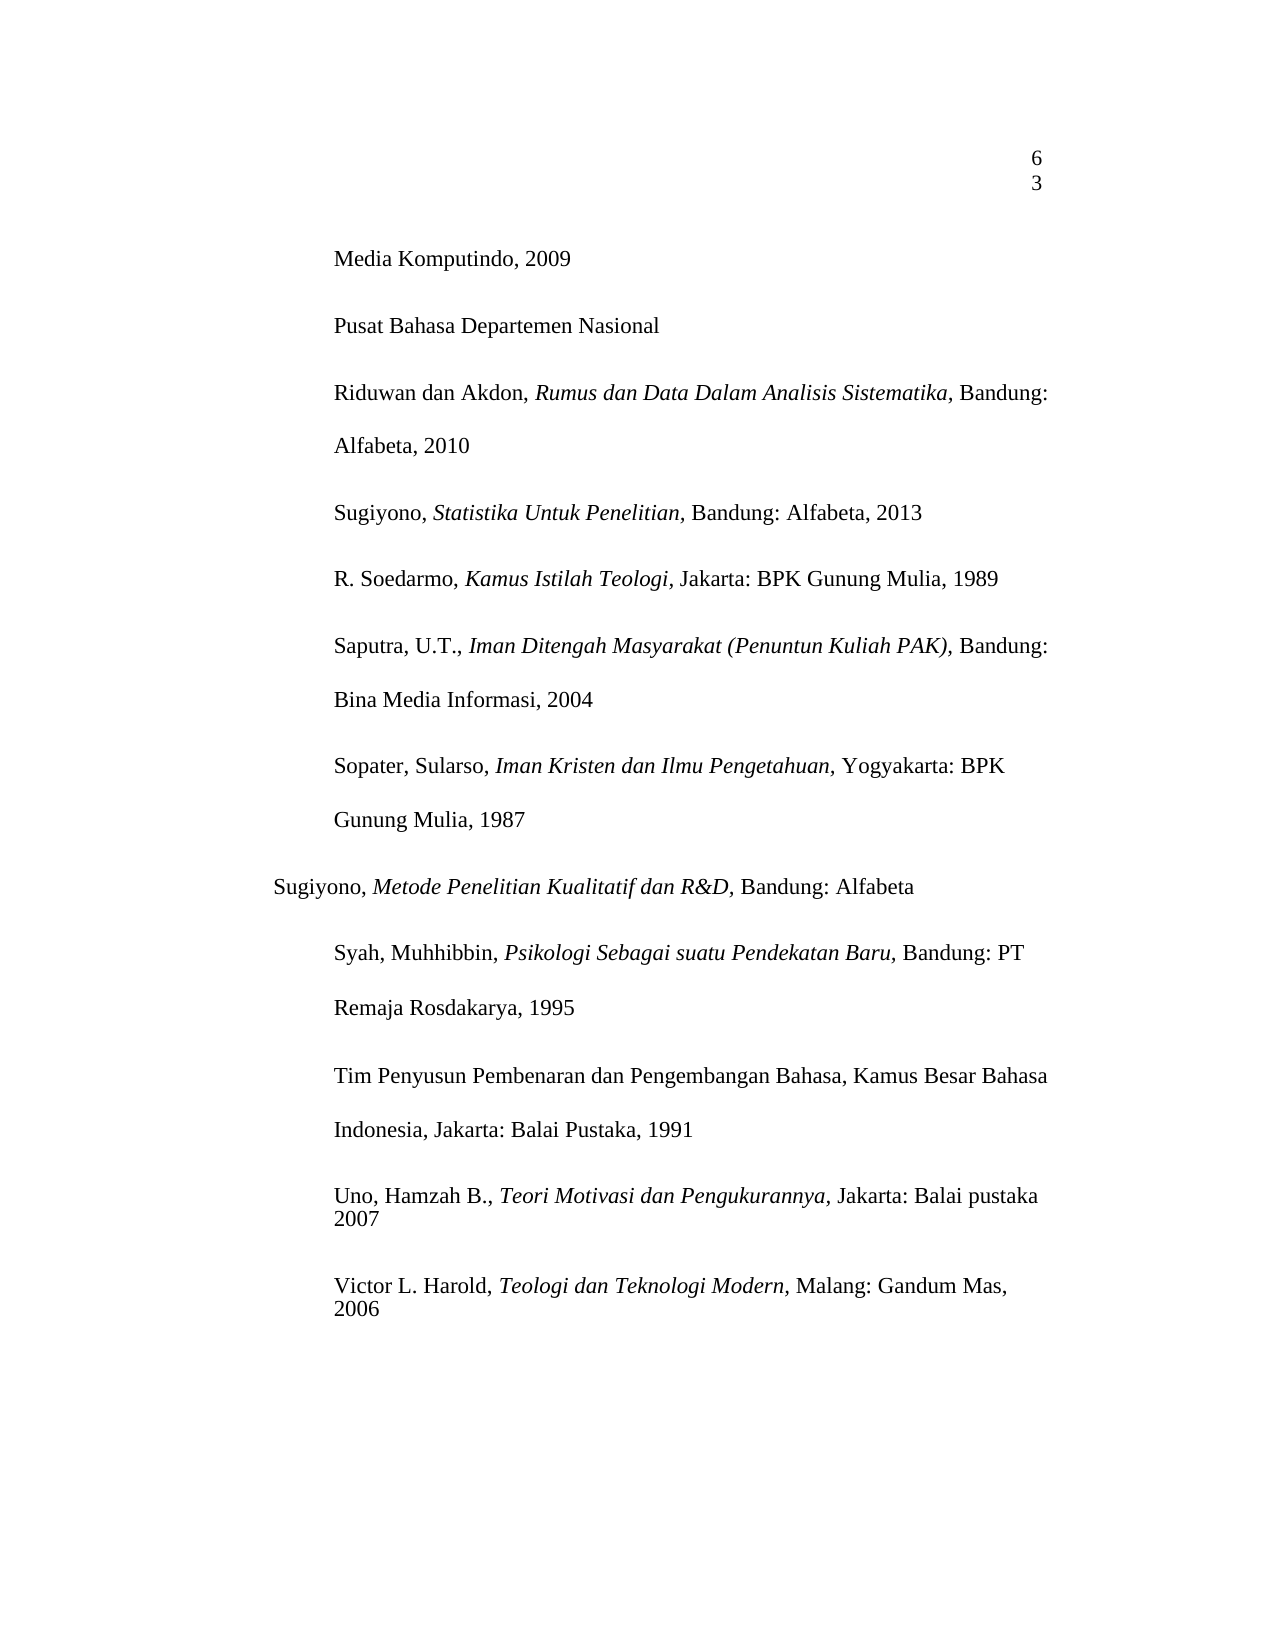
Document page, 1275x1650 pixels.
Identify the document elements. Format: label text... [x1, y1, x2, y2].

text Uno, Hamzah B., Teori Motivasi dan Pengukurannya, Jakarta: Balai pustaka 2007 [333, 1185, 1057, 1231]
text Syah, Muhhibbin, Psikologi Sebagai suatu Pendekatan Baru, Bandung: PT Remaja Rosdakarya, 1995 [333, 917, 1057, 1027]
text Saputra, U.T., Iman Ditengah Masyarakat (Penuntun Kuliah PAK), Bandung: Bina Media Informasi, 2004 [333, 610, 1057, 718]
text Riduwan dan Akdon, Rumus dan Data Dalam Analisis Sistematika, Bandung: Alfabeta, 2010 [333, 357, 1057, 465]
text Victor L. Harold, Teologi dan Teknologi Modern, Malang: Gandum Mas, 2006 [333, 1275, 1057, 1321]
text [333, 223, 1057, 277]
text Pusat Bahasa Departemen Nasional [333, 315, 1057, 338]
text Sugiyono, Metode Penelitian Kualitatif dan R&D, Bandung: Alfabeta [273, 876, 1057, 899]
text Tim Penyusun Pembenaran dan Pengembangan Bahasa, Kamus Besar Bahasa Indonesia, Jakarta: Balai Pustaka, 1991 [333, 1040, 1057, 1148]
text Sugiyono, Statistika Untuk Penelitian, Bandung: Alfabeta, 2013 [333, 502, 1057, 525]
text R. Soedarmo, Kamus Istilah Teologi, Jakarta: BPK Gunung Mulia, 1989 [333, 568, 1057, 591]
text Sopater, Sularso, Iman Kristen dan Ilmu Pengetahuan, Yogyakarta: BPK Gunung Mulia, 1987 [333, 731, 1057, 838]
